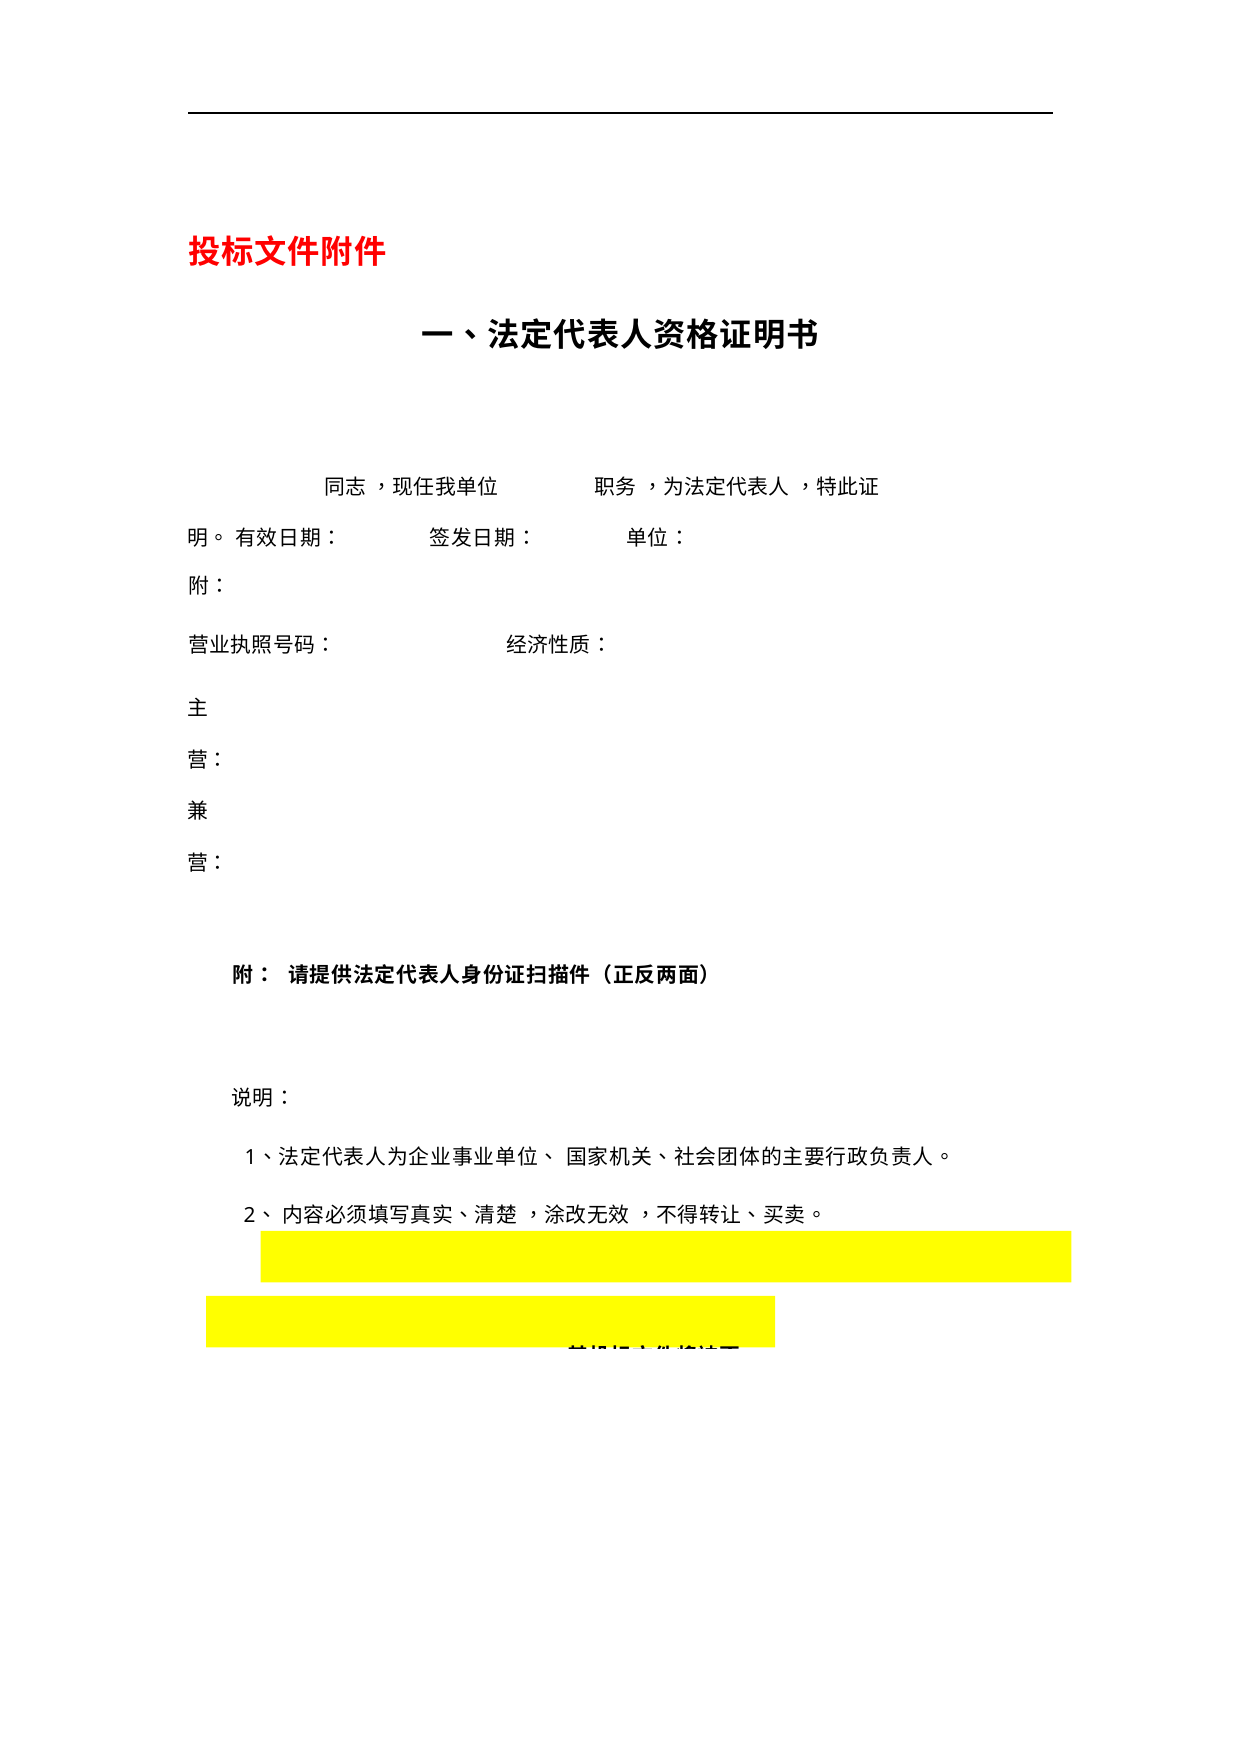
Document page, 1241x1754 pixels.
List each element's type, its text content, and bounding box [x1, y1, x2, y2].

text 1、法定代表人为企业事业单位、 国家机关、社会团体的主要行政负责人。 [244, 1146, 1059, 1168]
text 附： 请提供法定代表人身份证扫描件（正反两面） [232, 960, 1059, 988]
text 营业执照号码： 经济性质： [188, 634, 1059, 657]
text 主营： 兼营： [187, 693, 249, 876]
text 2、 内容必须填写真实、清楚 ，涂改无效 ，不得转让、买卖。 [243, 1205, 1059, 1227]
text 一、法定代表人资格证明书 [421, 319, 1059, 353]
text 说明： [231, 1087, 1059, 1109]
text 同志 ，现任我单位 职务 ，为法定代表人 ，特此证明。 有效日期： 签发日期： 单位： [188, 472, 916, 552]
text 附： [189, 576, 1059, 598]
text 投标文件附件 [188, 236, 1059, 270]
